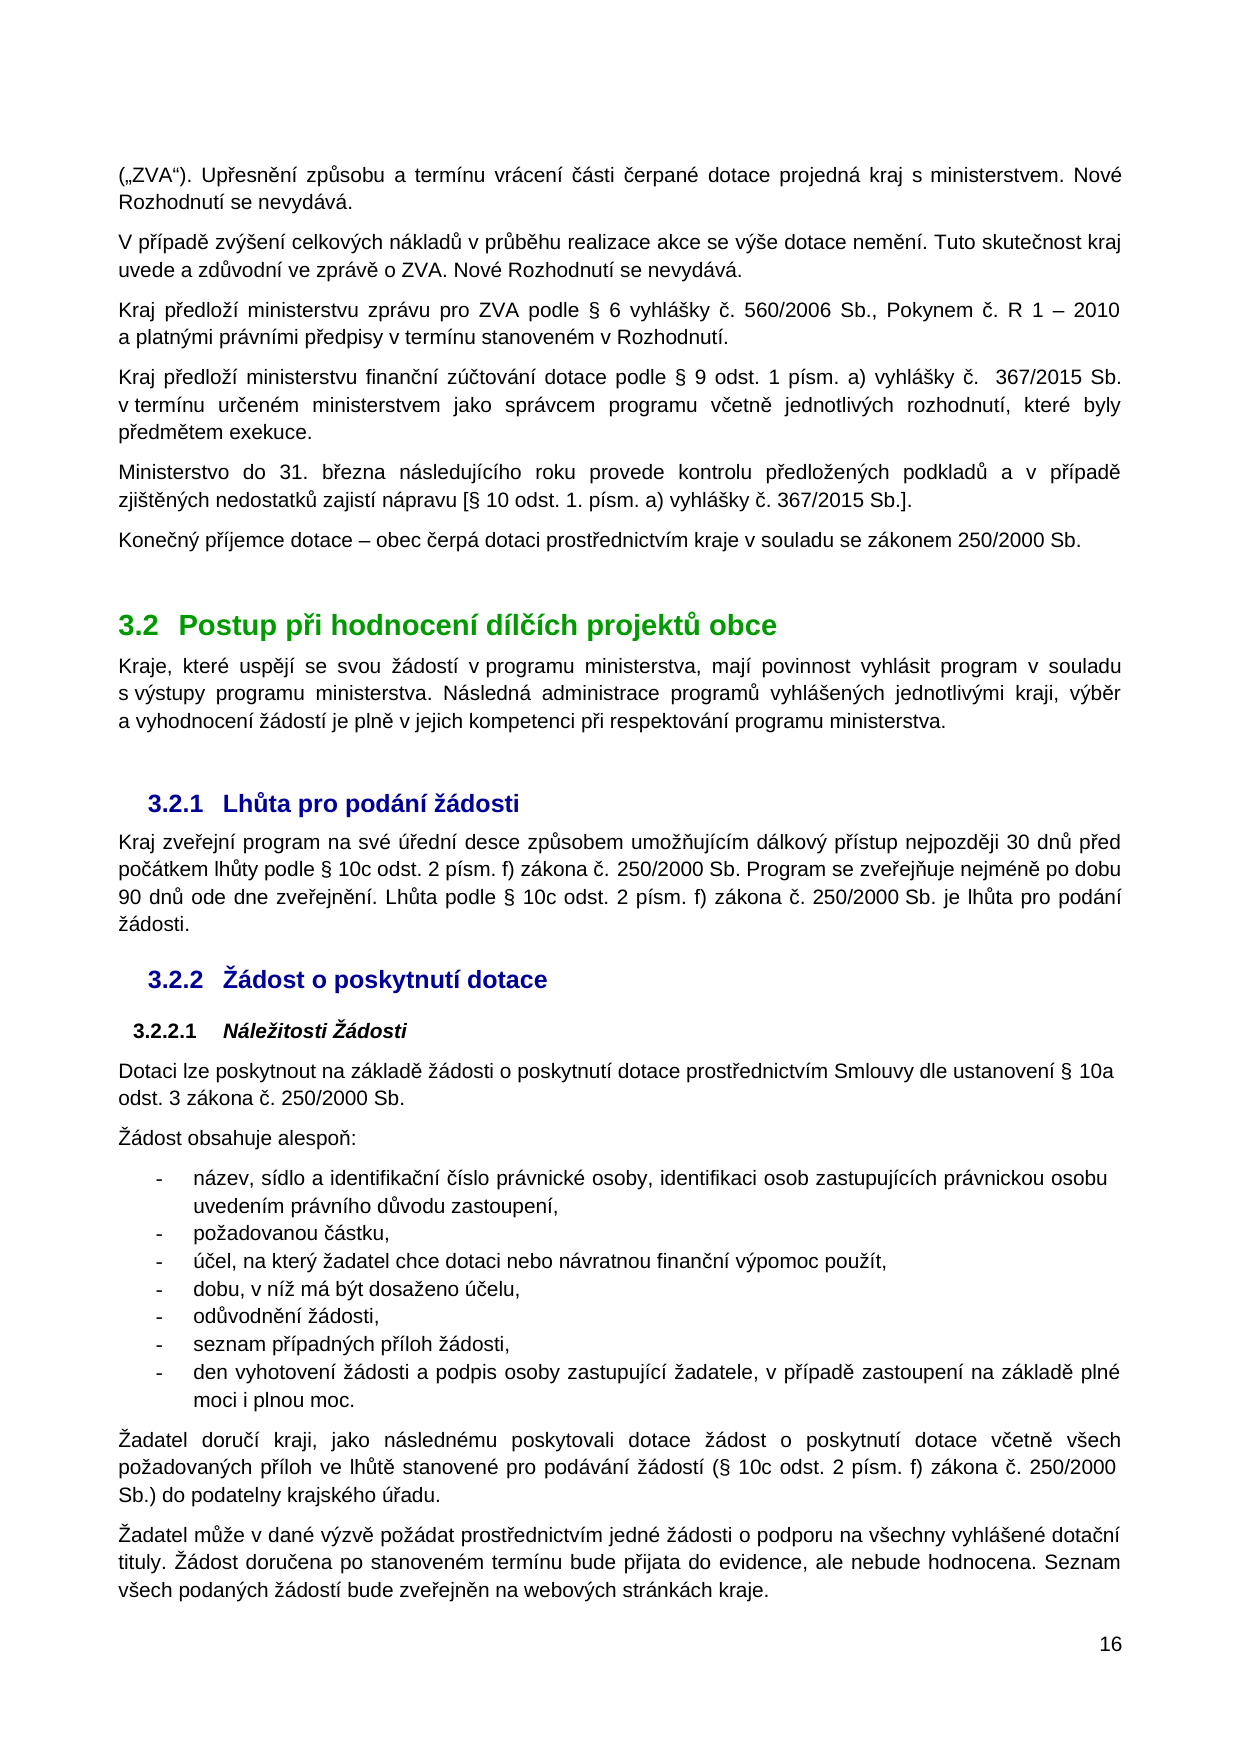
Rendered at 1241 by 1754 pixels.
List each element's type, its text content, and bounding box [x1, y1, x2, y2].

text Kraj zveřejní program na své úřední desce způsobem umožňujícím dálkový přístup nejpozději 30 dnů před počátkem lhůty podle § 10c odst. 2 písm. f) zákona č. 250/2000 Sb. Program se zveřejňuje nejméně po dobu 90 dnů ode dne zveřejnění. Lhůta podle § 10c odst. 2 písm. f) zákona č. 250/2000 Sb. je lhůta pro podání žádosti. [118, 830, 1122, 936]
list seznam případných příloh žádosti, [156, 1332, 1122, 1356]
subtitle Lhůta pro podání žádosti [148, 788, 1122, 817]
text Kraje, které uspějí se svou žádostí v programu ministerstva, mají povinnost vyhlásit program v souladu s výstupy programu ministerstva. Následná administrace programů vyhlášených jednotlivými kraji, výběr a vyhodnocení žádostí je plně v jejich kompetenci při respektování programu ministerstva. [118, 653, 1122, 732]
list dobu, v níž má být dosaženo účelu, [156, 1277, 1122, 1301]
text Žadatel doručí kraji, jako následnému poskytovali dotace žádost o poskytnutí dotace včetně všech požadovaných příloh ve lhůtě stanovené pro podávání žádostí (§ 10c odst. 2 písm. f) zákona č. 250/2000 Sb.) do podatelny krajského úřadu. [118, 1427, 1122, 1506]
text Kraj předloží ministerstvu zprávu pro ZVA podle § 6 vyhlášky č. 560/2006 Sb., Pokynem č. R 1 – 2010 a platnými právními předpisy v termínu stanoveném v Rozhodnutí. [118, 297, 1122, 349]
subtitle Postup při hodnocení dílčích projektů obce [118, 607, 1122, 641]
subtitle Žádost o poskytnutí dotace [148, 965, 1122, 993]
text V případě zvýšení celkových nákladů v průběhu realizace akce se výše dotace nemění. Tuto skutečnost kraj uvede a zdůvodní ve zprávě o ZVA. Nové Rozhodnutí se nevydává. [118, 230, 1122, 281]
text Ministerstvo do 31. března následujícího roku provede kontrolu předložených podkladů a v případě zjištěných nedostatků zajistí nápravu [§ 10 odst. 1. písm. a) vyhlášky č. 367/2015 Sb.]. [118, 460, 1122, 511]
subtitle Náležitosti Žádosti [133, 1018, 1122, 1042]
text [118, 162, 1122, 214]
text Konečný příjemce dotace – obec čerpá dotaci prostřednictvím kraje v souladu se zákonem 250/2000 Sb. [118, 527, 1122, 551]
list účel, na který žadatel chce dotaci nebo návratnou finanční výpomoc použít, [156, 1249, 1122, 1273]
list den vyhotovení žádosti a podpis osoby zastupující žadatele, v případě zastoupení na základě plné moci i plnou moc. [156, 1360, 1122, 1411]
text Dotaci lze poskytnout na základě žádosti o poskytnutí dotace prostřednictvím Smlouvy dle ustanovení § 10a odst. 3 zákona č. 250/2000 Sb. [118, 1058, 1122, 1110]
list požadovanou částku, [156, 1221, 1122, 1245]
text Žadatel může v dané výzvě požádat prostřednictvím jedné žádosti o podporu na všechny vyhlášené dotační tituly. Žádost doručena po stanoveném termínu bude přijata do evidence, ale nebude hodnocena. Seznam všech podaných žádostí bude zveřejněn na webových stránkách kraje. [118, 1522, 1122, 1601]
text Žádost obsahuje alespoň: [118, 1126, 1122, 1150]
text Kraj předloží ministerstvu finanční zúčtování dotace podle § 9 odst. 1 písm. a) vyhlášky č. 367/2015 Sb. v termínu určeném ministerstvem jako správcem programu včetně jednotlivých rozhodnutí, které byly předmětem exekuce. [118, 365, 1122, 444]
list název, sídlo a identifikační číslo právnické osoby, identifikaci osob zastupujících právnickou osobu uvedením právního důvodu zastoupení, [156, 1166, 1122, 1218]
list odůvodnění žádosti, [156, 1304, 1122, 1328]
